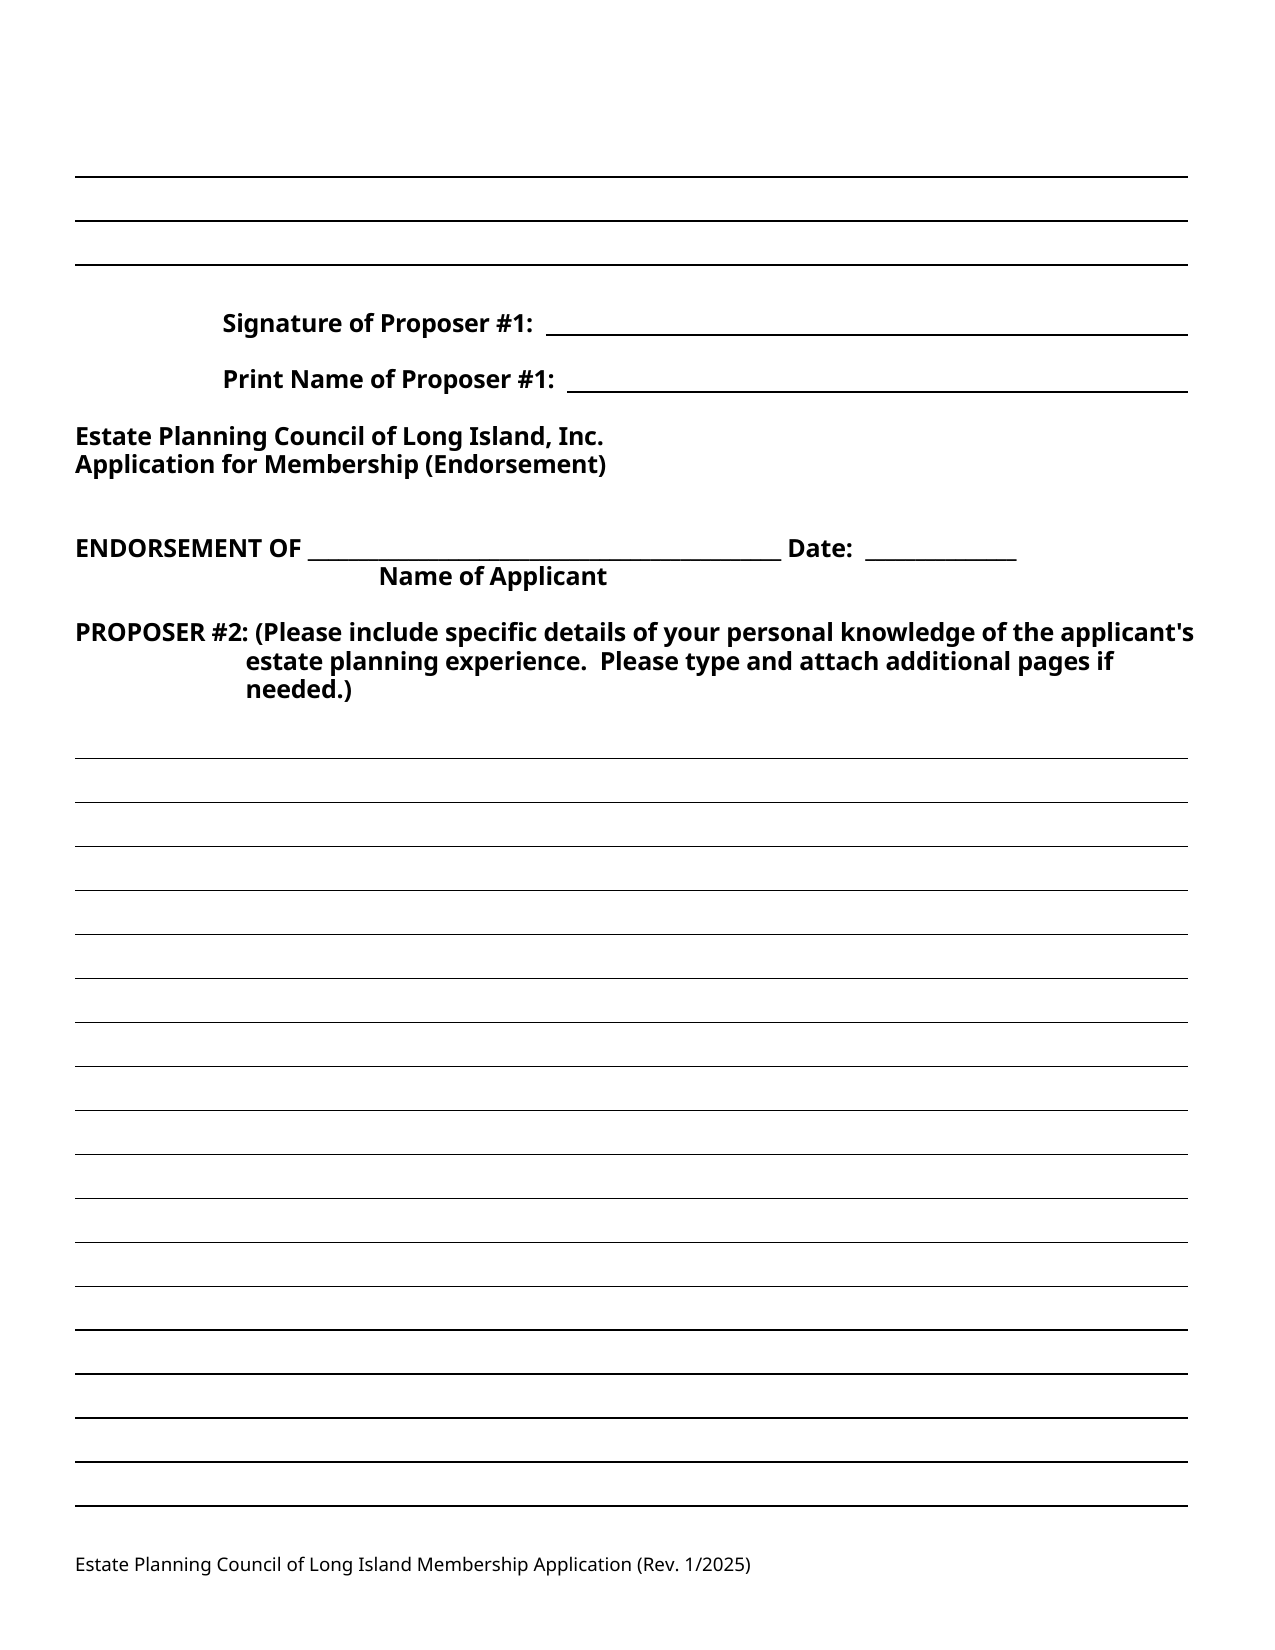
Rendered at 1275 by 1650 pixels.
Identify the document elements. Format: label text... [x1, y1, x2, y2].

text Application for Membership (Endorsement) [75, 451, 1200, 479]
text Signature of Proposer #1: [75, 310, 1200, 338]
text ENDORSEMENT OF _______________________________________________ Date: _______________ [75, 535, 1200, 563]
text PROPOSER #2: (Please include specific details of your personal knowledge of the applicant's estate planning experience. Please type and attach additional pages if needed.) [75, 619, 1200, 704]
text Print Name of Proposer #1: [75, 366, 1200, 394]
text Name of Applicant [75, 563, 1200, 591]
text Estate Planning Council of Long Island, Inc. [75, 422, 1200, 451]
